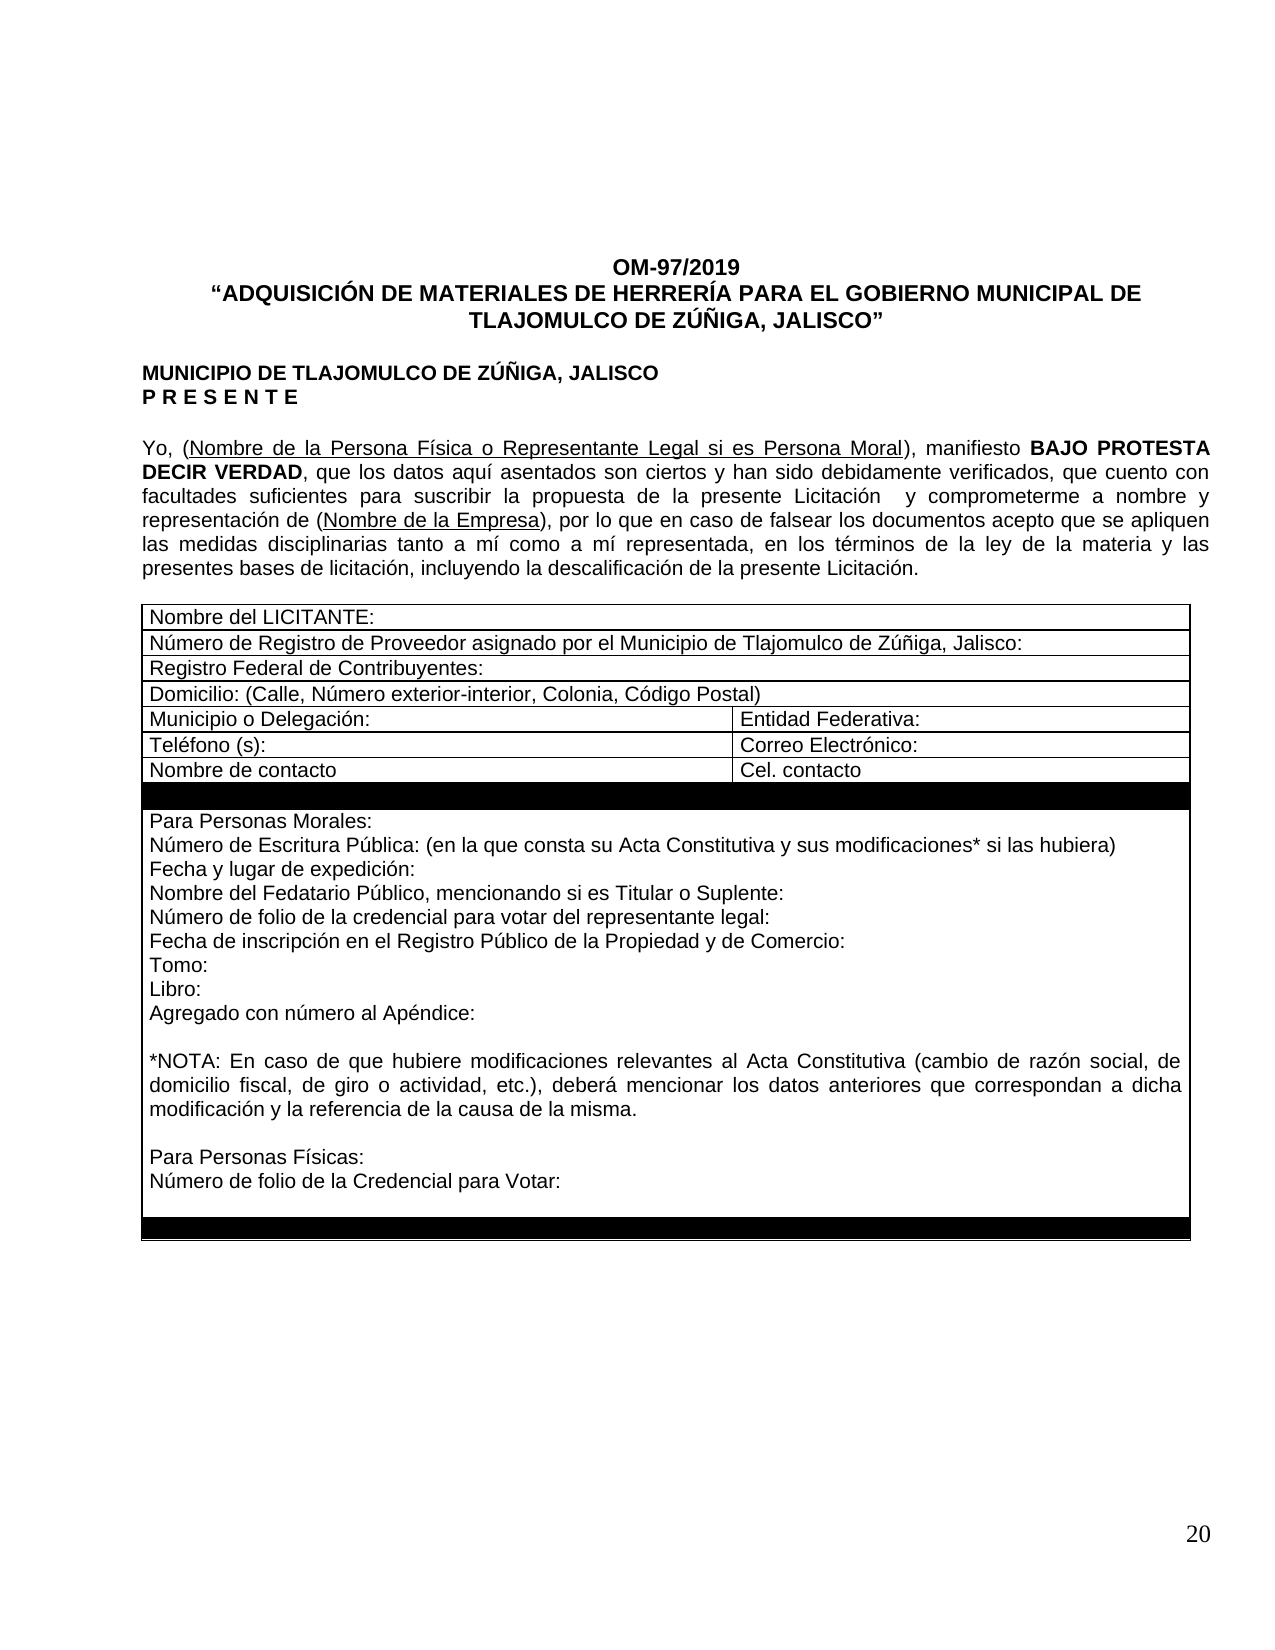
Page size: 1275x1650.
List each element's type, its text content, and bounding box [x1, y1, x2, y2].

table_cell Municipio o Delegación: [143, 707, 732, 731]
table_cell Teléfono (s): [143, 733, 732, 757]
text OM-97/2019 [142, 254, 1211, 280]
text “ADQUISICIÓN DE MATERIALES DE HERRERÍA PARA EL GOBIERNO MUNICIPAL DE TLAJOMULCO DE ZÚÑIGA, JALISCO” [142, 280, 1211, 333]
table_cell Número de Registro de Proveedor asignado por el Municipio de Tlajomulco de Zúñiga, Jalisco: [143, 631, 1189, 655]
table_cell Nombre de contacto [143, 758, 732, 782]
table_cell [142, 1218, 1190, 1239]
table_cell Para Personas Morales: Número de Escritura Pública: (en la que consta su Acta Constitutiva y sus modificaciones* si las hubiera) Fecha y lugar de expedición: Nombre del Fedatario Público, mencionando si es Titular o Suplente: Número de folio de la credencial para votar del representante legal: Fecha de inscripción en el Registro Público de la Propiedad y de Comercio: Tomo: Libro: Agregado con número al Apéndice: *NOTA: En caso de que hubiere modificaciones relevantes al Acta Constitutiva (cambio de razón social, de domicilio fiscal, de giro o actividad, etc.), deberá mencionar los datos anteriores que correspondan a dicha modificación y la referencia de la causa de la misma. Para Personas Físicas: Número de folio de la Credencial para Votar: [143, 810, 1189, 1217]
table_cell Entidad Federativa: [733, 707, 1189, 731]
table_cell Correo Electrónico: [733, 733, 1189, 757]
text MUNICIPIO DE TLAJOMULCO DE ZÚÑIGA, JALISCO [142, 361, 1211, 384]
table_cell Domicilio: (Calle, Número exterior-interior, Colonia, Código Postal) [143, 682, 1189, 706]
text PRESENTE [142, 384, 1211, 408]
table_cell Cel. contacto [733, 758, 1189, 782]
table_cell Registro Federal de Contribuyentes: [143, 656, 1189, 680]
text Yo, (Nombre de la Persona Física o Representante Legal si es Persona Moral), manifiesto BAJO PROTESTA DECIR VERDAD, que los datos aquí asentados son ciertos y han sido debidamente verificados, que cuento con facultades suficientes para suscribir la propuesta de la presente Licitación y comprometerme a nombre y representación de (Nombre de la Empresa), por lo que en caso de falsear los documentos acepto que se apliquen las medidas disciplinarias tanto a mí como a mí representada, en los términos de la ley de la materia y las presentes bases de licitación, incluyendo la descalificación de la presente Licitación. [142, 436, 1211, 580]
table_header Nombre del LICITANTE: [143, 605, 1189, 629]
table_cell [142, 784, 1190, 808]
